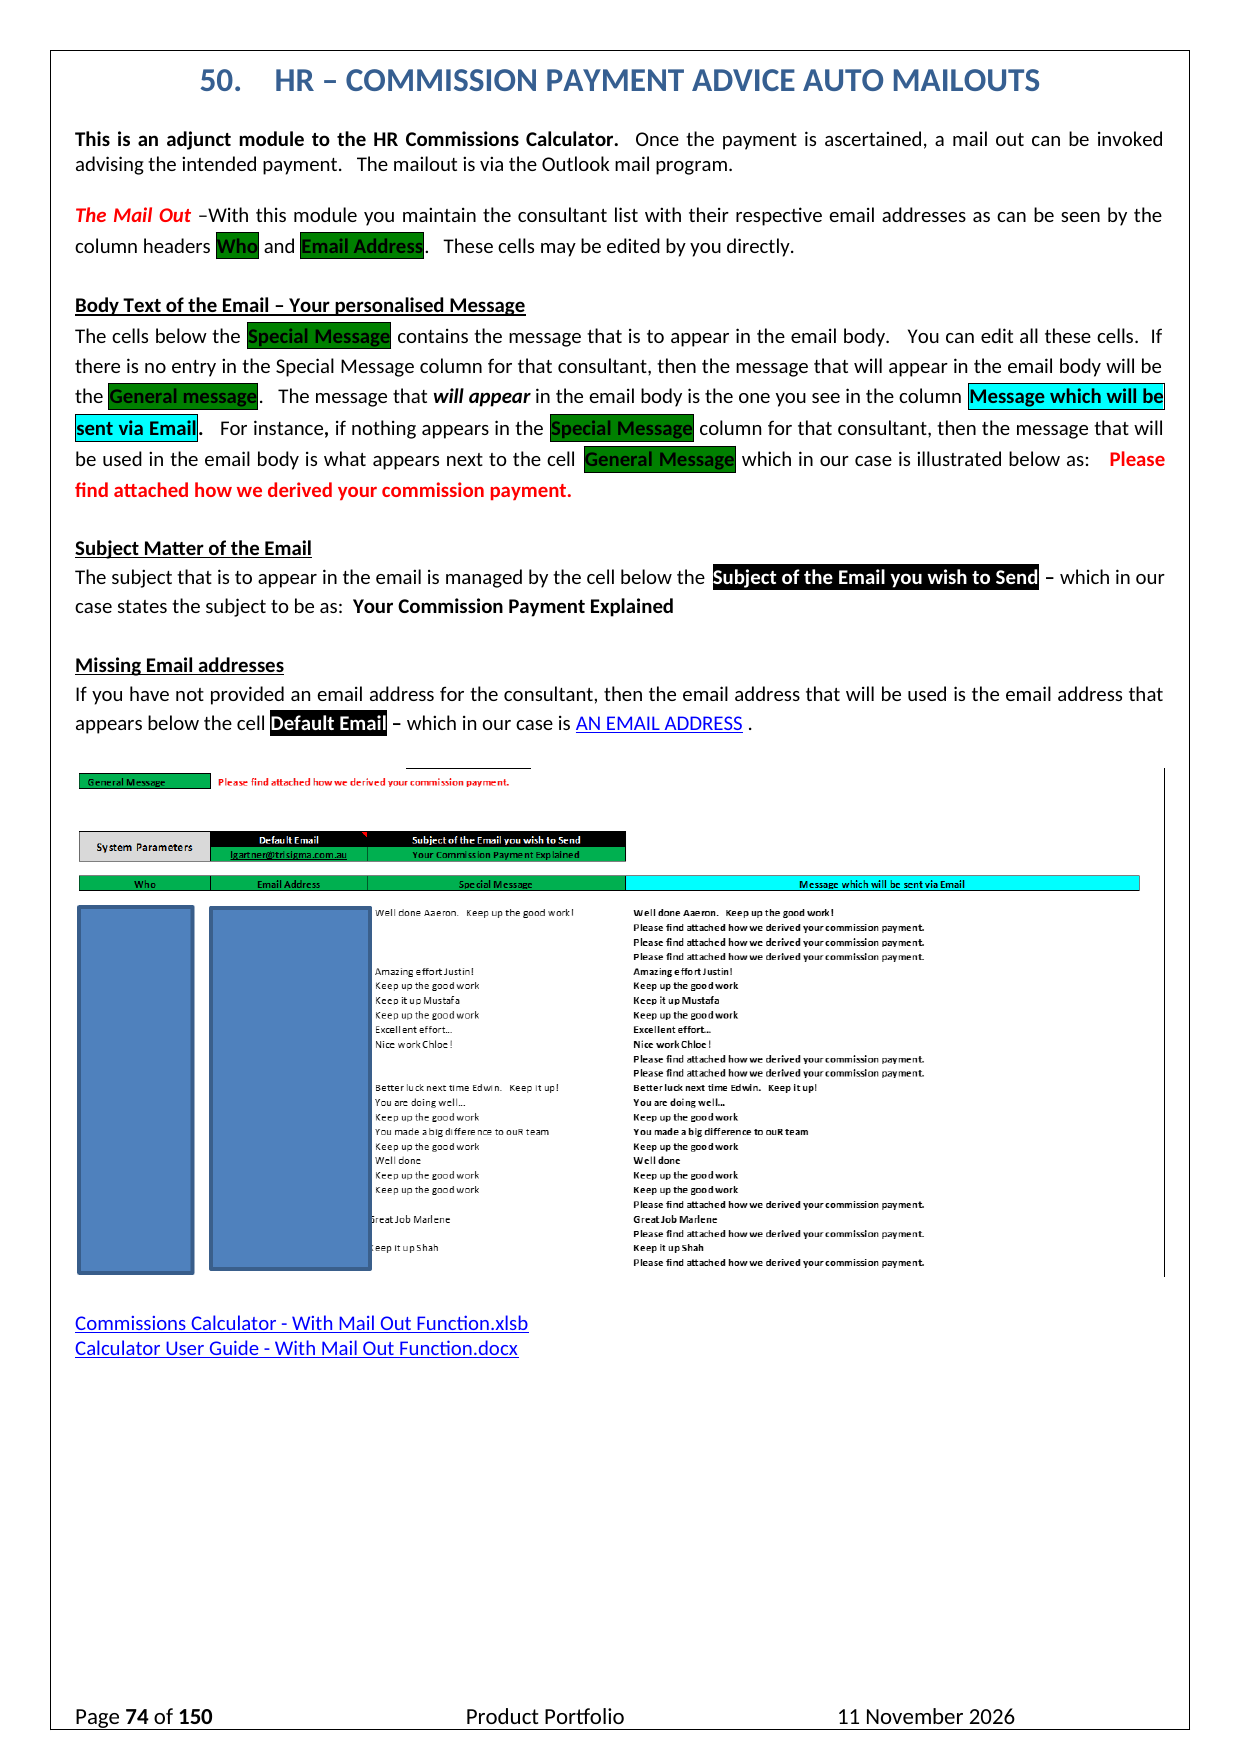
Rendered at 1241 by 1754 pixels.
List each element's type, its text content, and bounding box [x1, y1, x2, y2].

text Subject Matter of the Email [75, 535, 1165, 561]
text If you have not provided an email address for the consultant, then the email address that will be used is the email address that appears below the cell Default Email – which in our case is AN EMAIL ADDRESS . [75, 681, 1165, 736]
text Missing Email addresses [75, 652, 1165, 677]
text Calculator User Guide - With Mail Out Function.docx [75, 1335, 1165, 1361]
text The Mail Out –With this module you maintain the consultant list with their respective email addresses as can be seen by the column headers Who and Email Address. These cells may be edited by you directly. [75, 202, 1165, 259]
text The cells below the Special Message contains the message that is to appear in the email body. You can edit all these cells. If there is no entry in the Special Message column for that consultant, then the message that will appear in the email body will be the General message. The message that will appear in the email body is the one you see in the column Message which will be sent via Email. For instance, if nothing appears in the Special Message column for that consultant, then the message that will be used in the email body is what appears next to the cell General Message which in our case is illustrated below as: Please find attached how we derived your commission payment. [75, 322, 1165, 502]
text The subject that is to appear in the email is managed by the cell below the Subject of the Email you wish to Send – which in our case states the subject to be as: Your Commission Payment Explained [75, 564, 1165, 619]
subtitle HR – COMMISSION PAYMENT ADVICE AUTO MAILOUTS [75, 59, 1165, 100]
text Body Text of the Email – Your personalised Message [75, 293, 1165, 318]
text Commissions Calculator - With Mail Out Function.xlsb [75, 1310, 1165, 1335]
picture [75, 768, 1166, 1277]
text This is an adjunct module to the HR Commissions Calculator. Once the payment is ascertained, a mail out can be invoked advising the intended payment. The mailout is via the Outlook mail program. [75, 126, 1165, 177]
